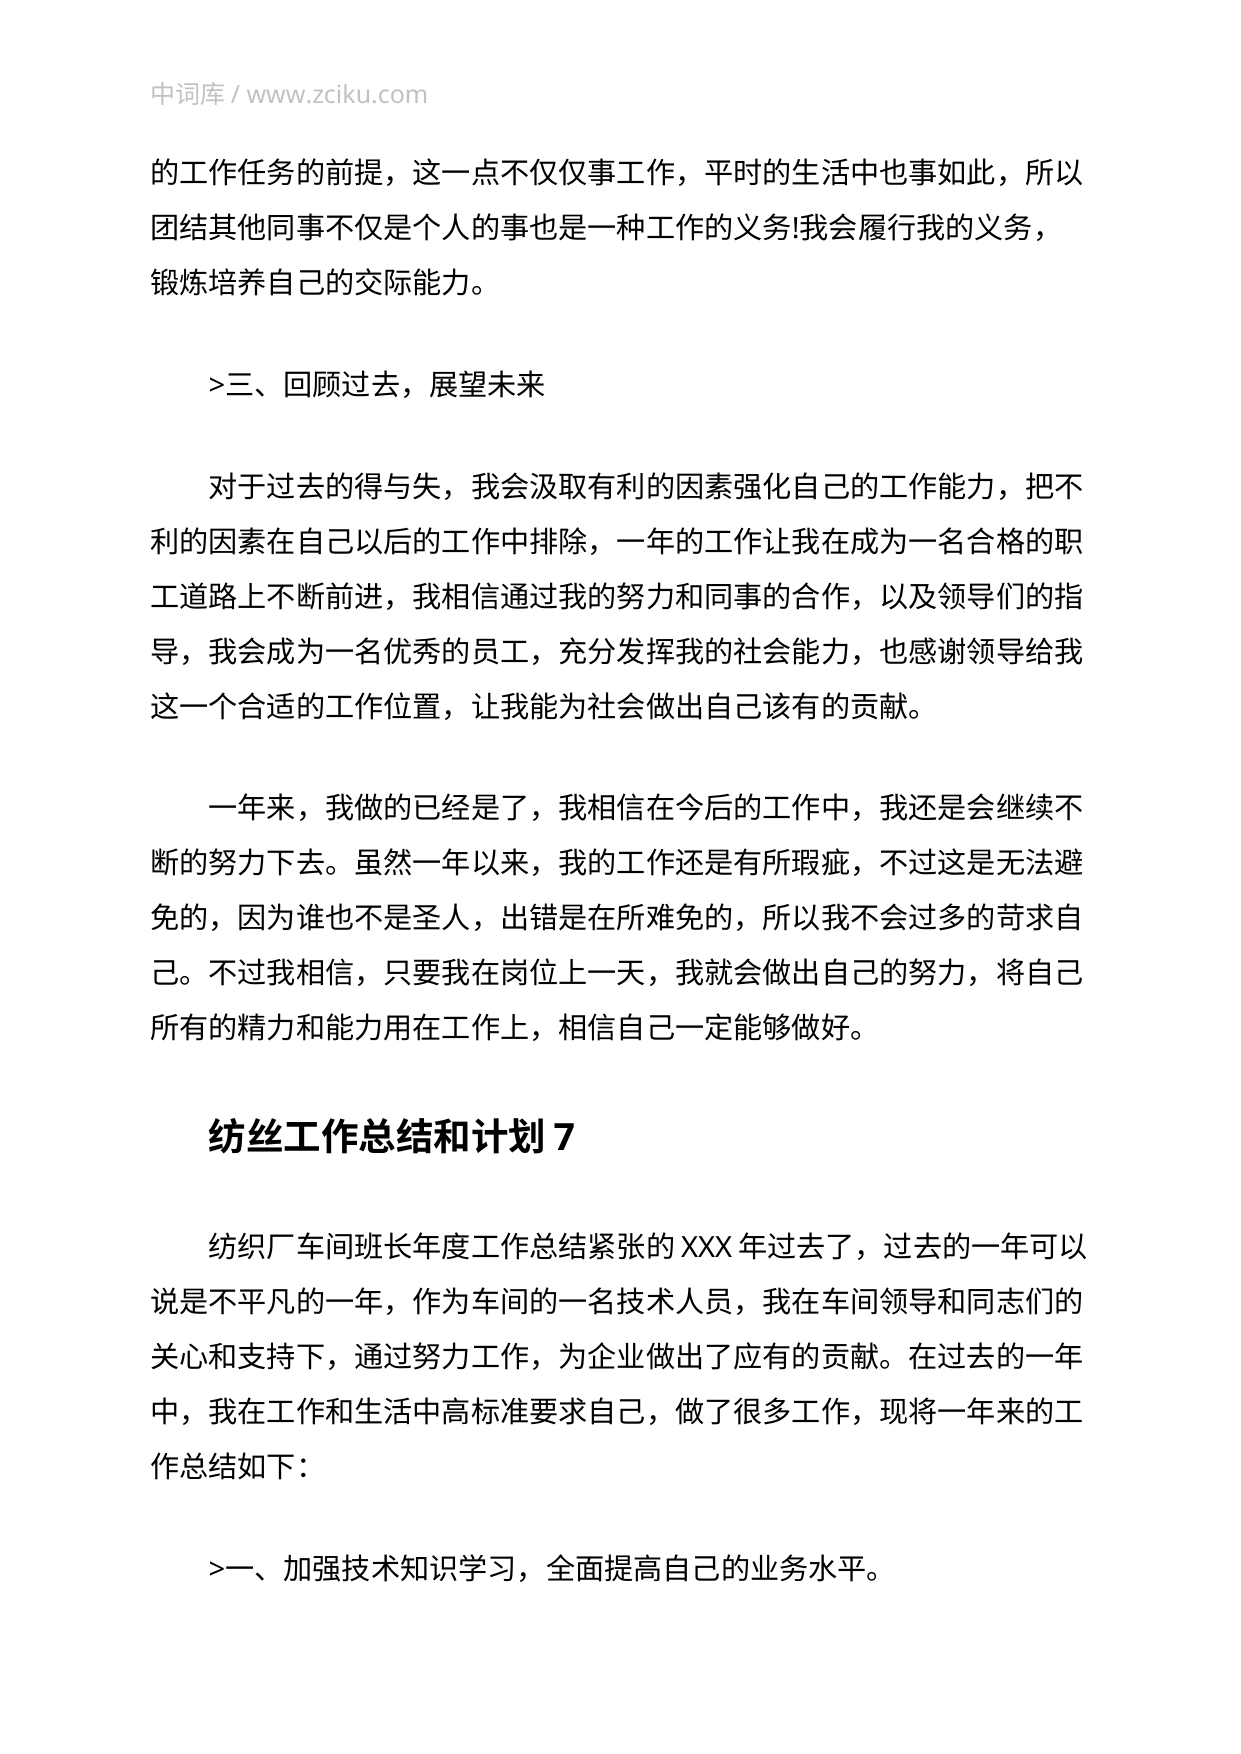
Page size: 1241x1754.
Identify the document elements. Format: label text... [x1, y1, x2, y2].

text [150, 150, 1090, 302]
text 纺丝工作总结和计划7 [150, 1106, 1090, 1161]
text >一、加强技术知识学习，全面提高自己的业务水平。 [150, 1545, 1090, 1588]
text >三、回顾过去，展望未来 [150, 362, 1090, 404]
text 对于过去的得与失，我会汲取有利的因素强化自己的工作能力，把不利的因素在自己以后的工作中排除，一年的工作让我在成为一名合格的职工道路上不断前进，我相信通过我的努力和同事的合作，以及领导们的指导，我会成为一名优秀的员工，充分发挥我的社会能力，也感谢领导给我这一个合适的工作位置，让我能为社会做出自己该有的贡献。 [150, 464, 1090, 726]
text 一年来，我做的已经是了，我相信在今后的工作中，我还是会继续不断的努力下去。虽然一年以来，我的工作还是有所瑕疵，不过这是无法避免的，因为谁也不是圣人，出错是在所难免的，所以我不会过多的苛求自己。不过我相信，只要我在岗位上一天，我就会做出自己的努力，将自己所有的精力和能力用在工作上，相信自己一定能够做好。 [150, 785, 1090, 1047]
text 纺织厂车间班长年度工作总结紧张的XXX年过去了，过去的一年可以说是不平凡的一年，作为车间的一名技术人员，我在车间领导和同志们的关心和支持下，通过努力工作，为企业做出了应有的贡献。在过去的一年中，我在工作和生活中高标准要求自己，做了很多工作，现将一年来的工作总结如下： [150, 1224, 1090, 1486]
